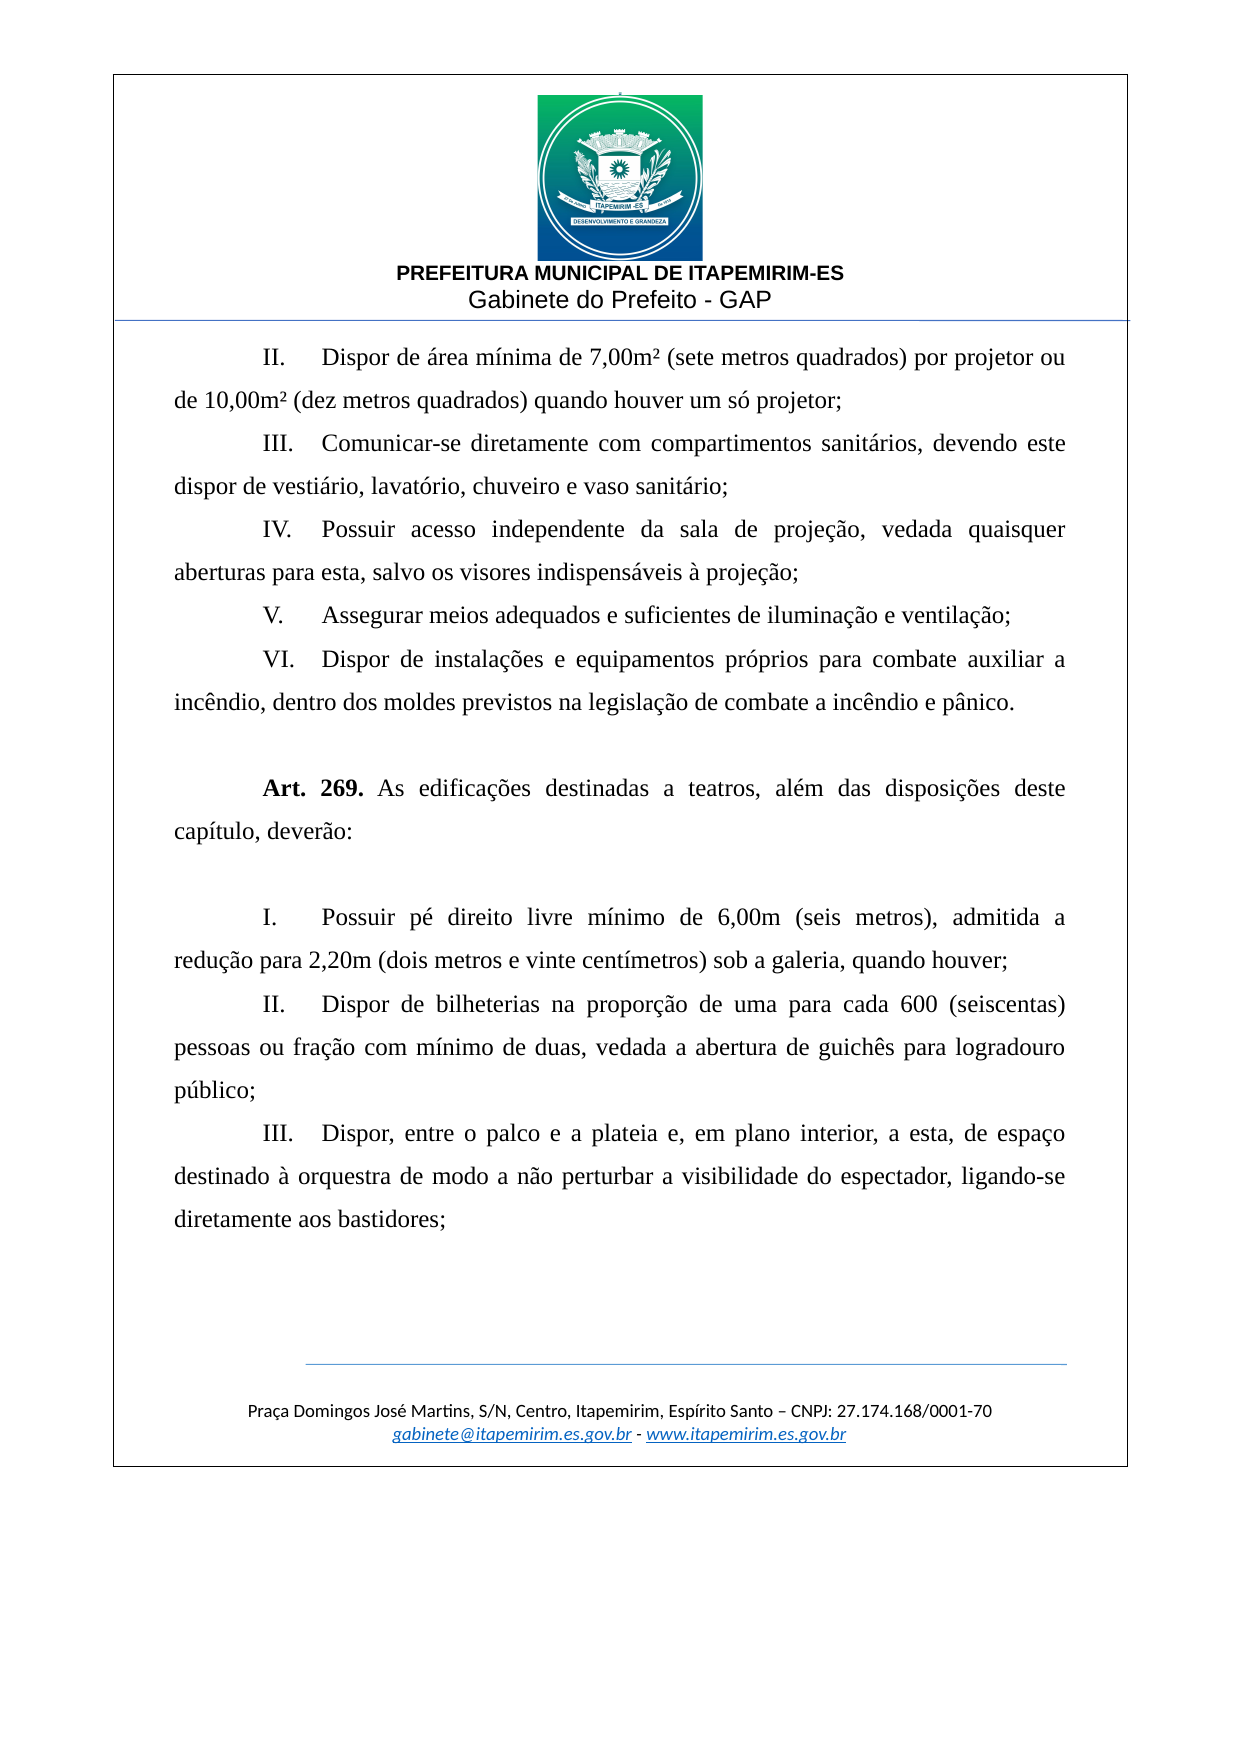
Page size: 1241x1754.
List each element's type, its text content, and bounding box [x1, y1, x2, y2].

list Dispor de área mínima de 7,00m² (sete metros quadrados) por projetor ou de 10,00m² (dez metros quadrados) quando houver um só projetor; [174, 342, 1066, 414]
list Comunicar-se diretamente com compartimentos sanitários, devendo este dispor de vestiário, lavatório, chuveiro e vaso sanitário; [174, 428, 1066, 500]
list Dispor, entre o palco e a plateia e, em plano interior, a esta, de espaço destinado à orquestra de modo a não perturbar a visibilidade do espectador, ligando-se diretamente aos bastidores; [174, 1118, 1066, 1233]
list Dispor de bilheterias na proporção de uma para cada 600 (seiscentas) pessoas ou fração com mínimo de duas, vedada a abertura de guichês para logradouro público; [174, 989, 1066, 1104]
text Art. 269. As edificações destinadas a teatros, além das disposições deste capítulo, deverão: [174, 773, 1066, 845]
list Dispor de instalações e equipamentos próprios para combate auxiliar a incêndio, dentro dos moldes previstos na legislação de combate a incêndio e pânico. [174, 644, 1066, 716]
list Possuir pé direito livre mínimo de 6,00m (seis metros), admitida a redução para 2,20m (dois metros e vinte centímetros) sob a galeria, quando houver; [174, 902, 1066, 974]
picture [537, 92, 703, 212]
list Assegurar meios adequados e suficientes de iluminação e ventilação; [174, 601, 1066, 629]
picture [537, 216, 703, 261]
list Possuir acesso independente da sala de projeção, vedada quaisquer aberturas para esta, salvo os visores indispensáveis à projeção; [174, 514, 1066, 586]
